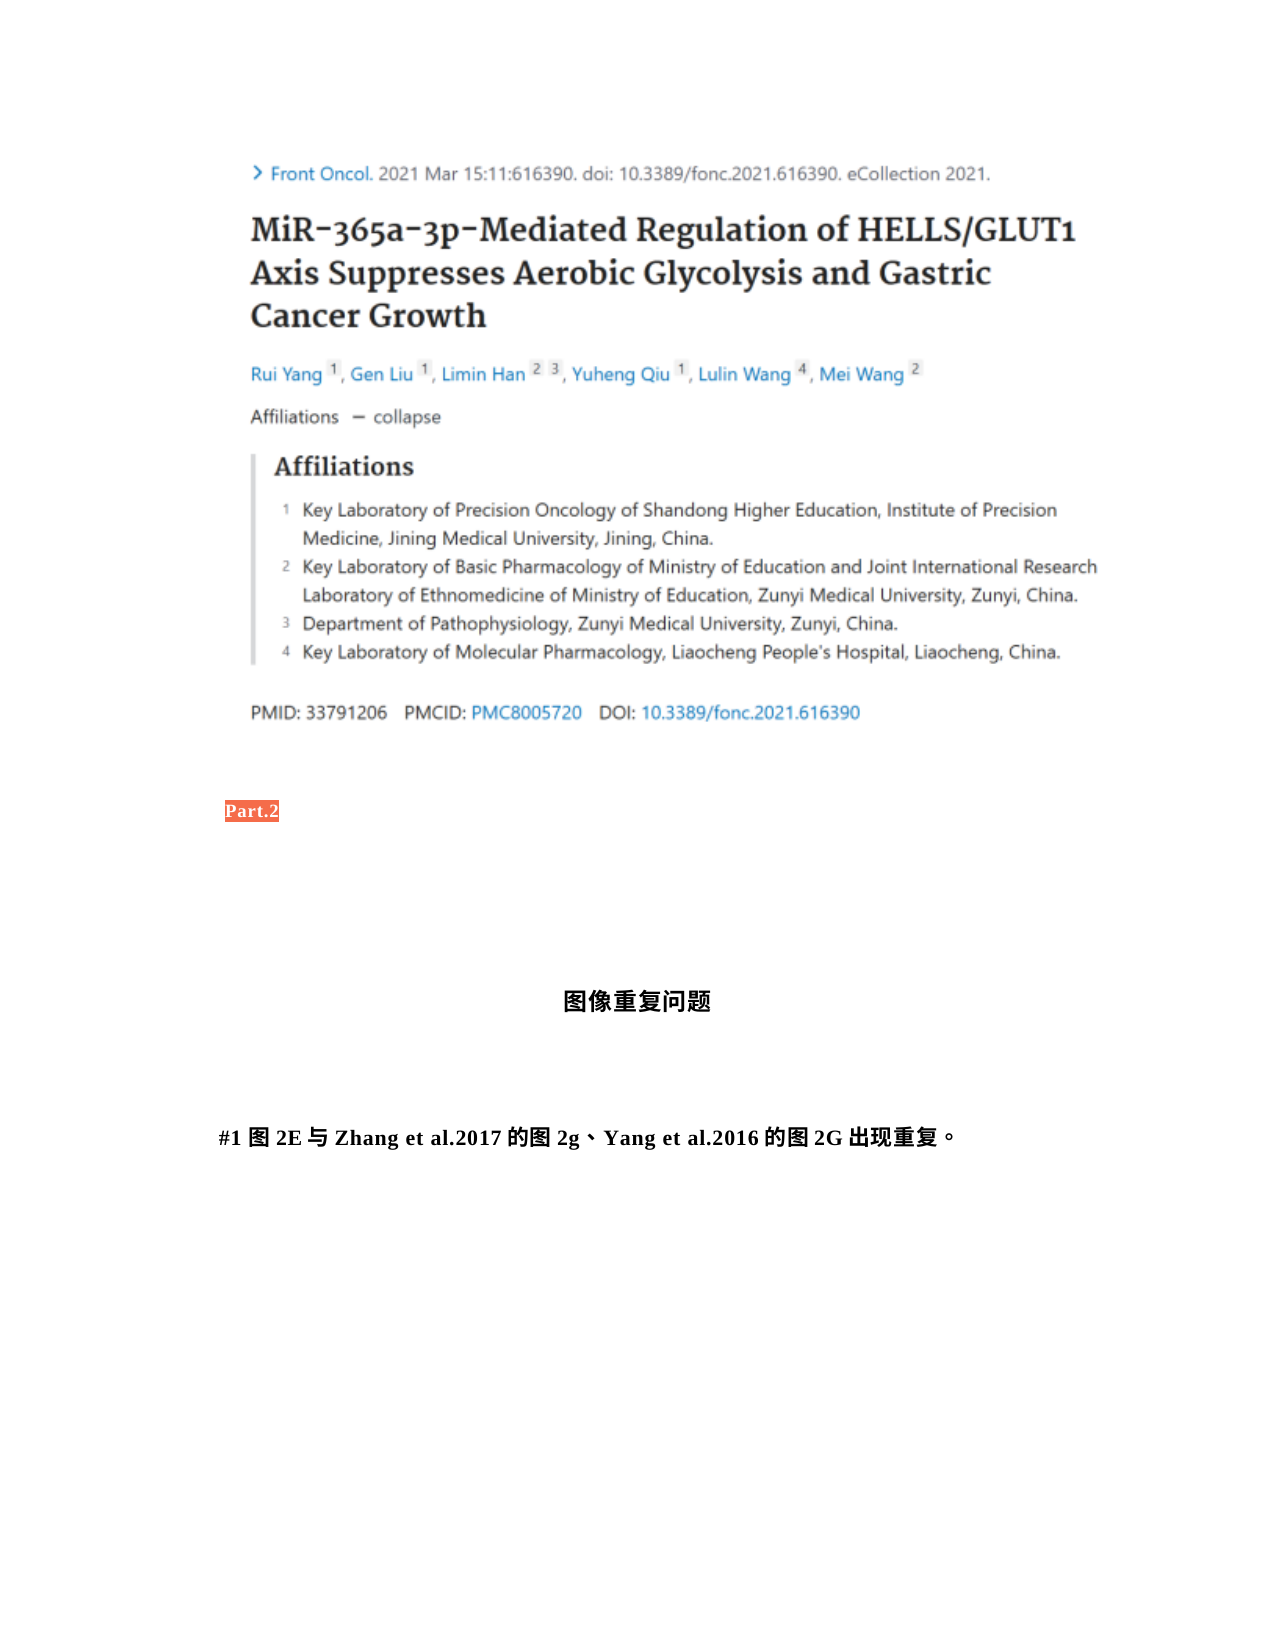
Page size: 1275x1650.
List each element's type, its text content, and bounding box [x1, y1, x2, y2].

text #1 图2E与Zhang et al.2017的图2g、Yang et al.2016的图2G出现重复。 [219, 1113, 1056, 1152]
text Part.2 [225, 792, 1050, 822]
text 图像重复问题 [219, 978, 1056, 1018]
picture [237, 150, 1104, 736]
